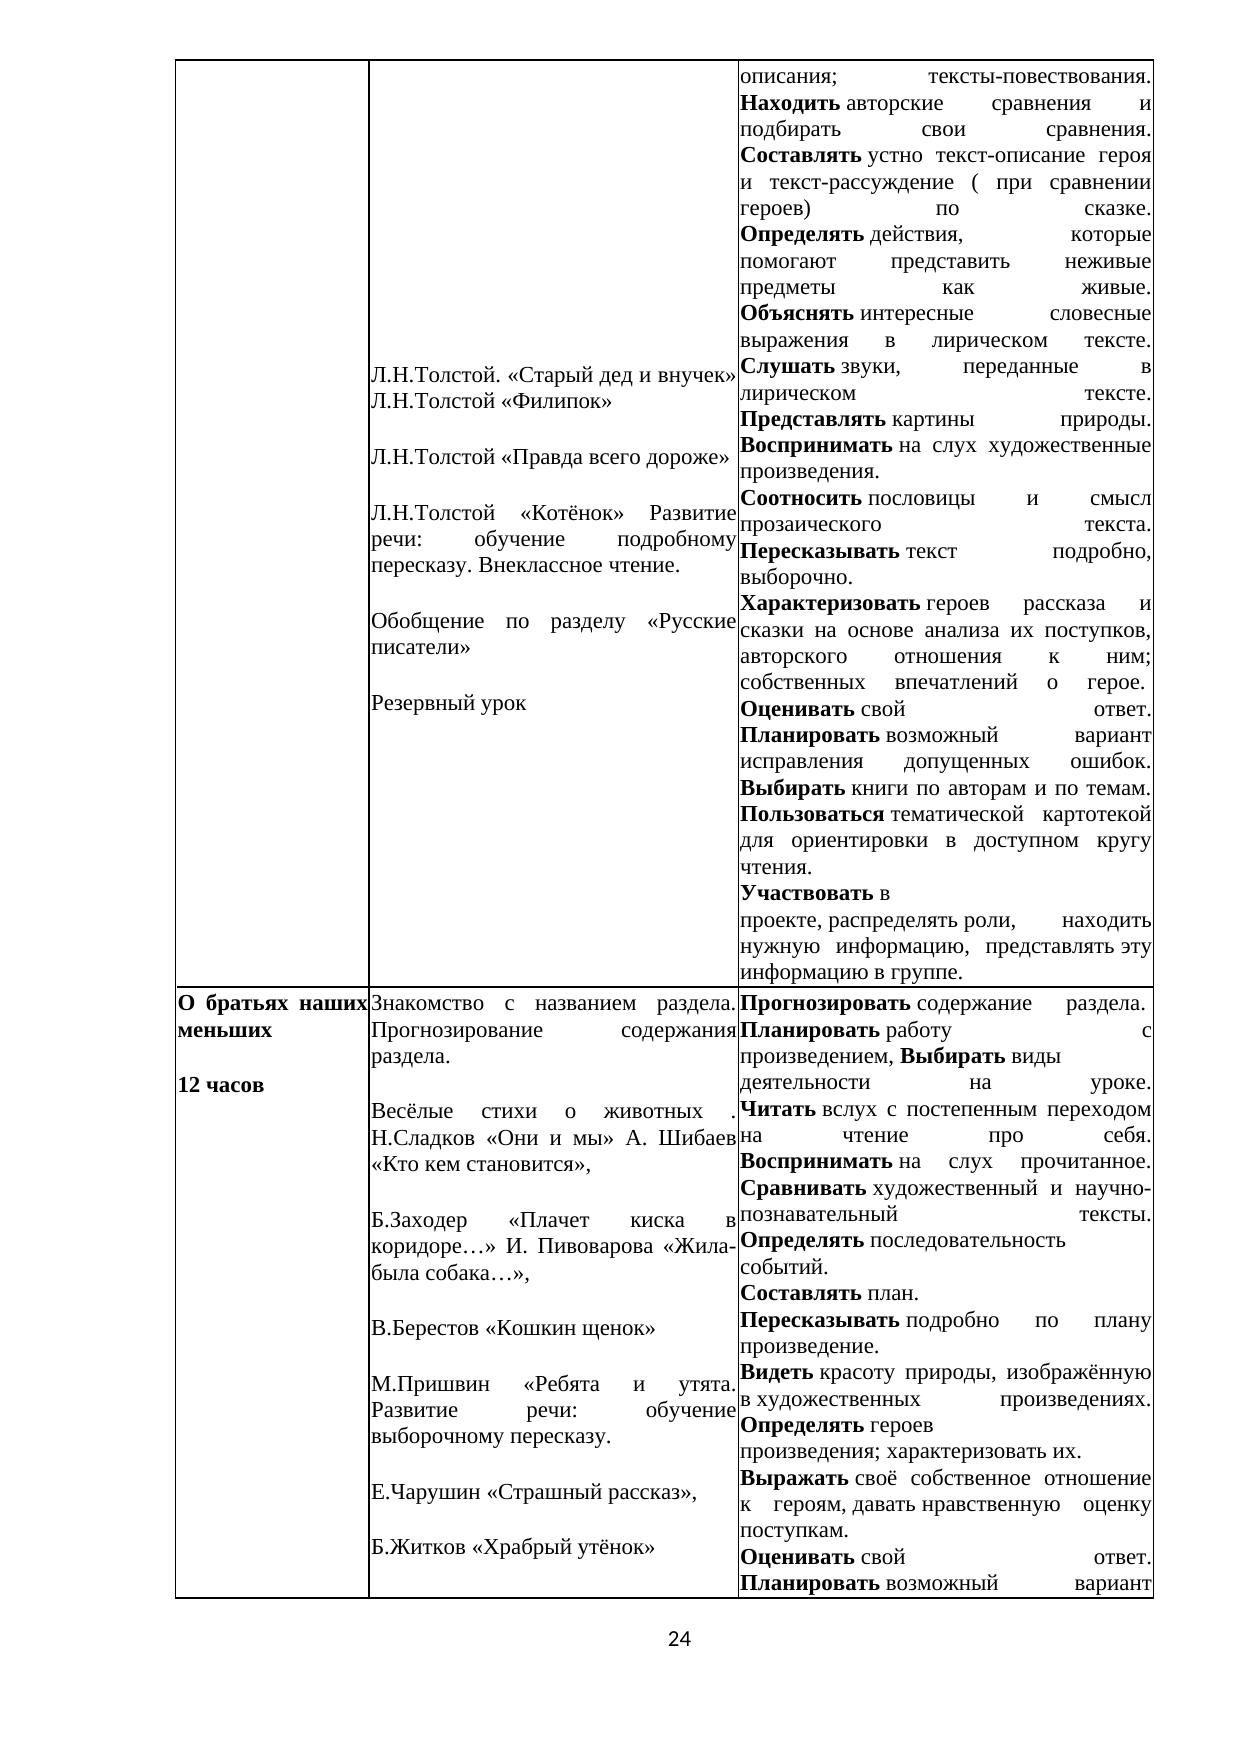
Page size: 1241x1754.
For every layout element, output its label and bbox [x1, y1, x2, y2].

table_cell [176, 61, 368, 986]
table_cell [370, 61, 738, 986]
table_cell [176, 987, 368, 1597]
table_cell [739, 61, 1153, 986]
table_cell [370, 988, 738, 1597]
table_cell [739, 988, 1153, 1597]
